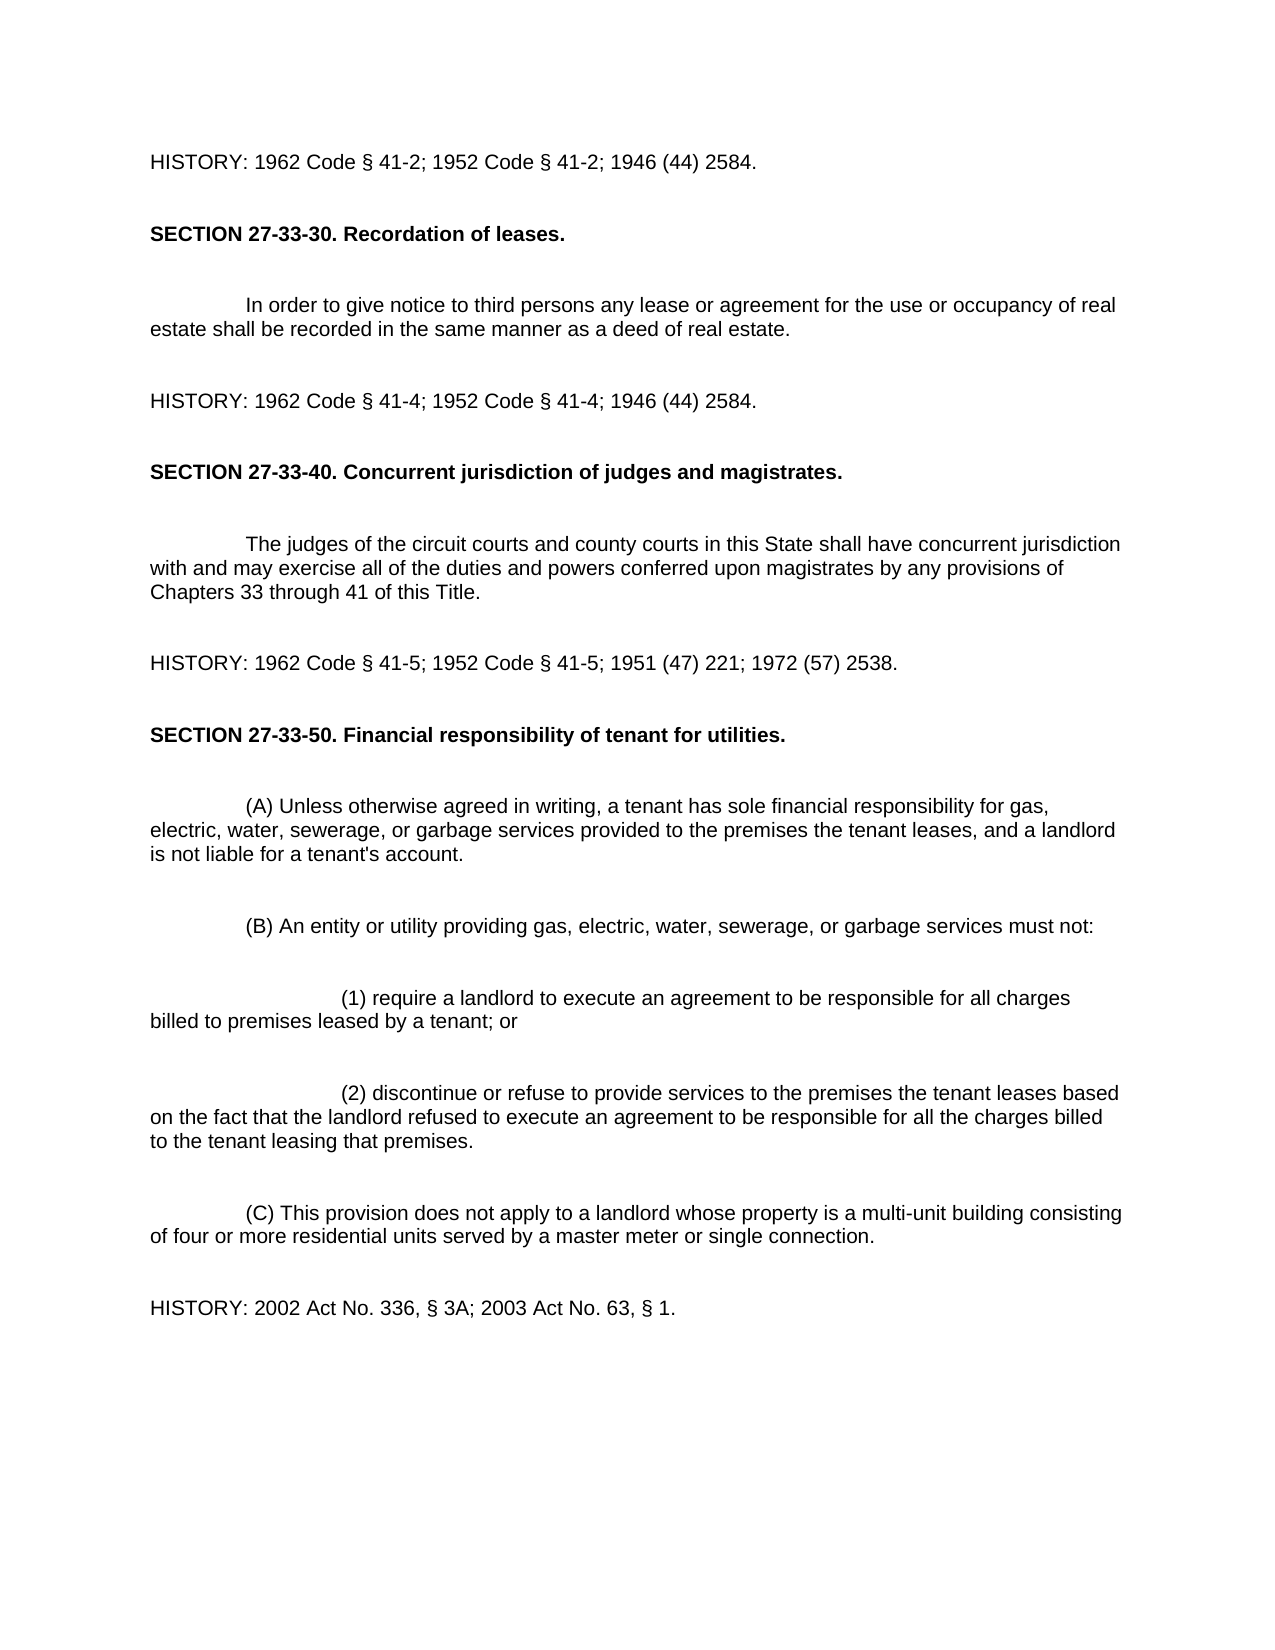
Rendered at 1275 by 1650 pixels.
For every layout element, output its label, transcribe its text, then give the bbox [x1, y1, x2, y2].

text HISTORY: 1962 Code § 41-2; 1952 Code § 41-2; 1946 (44) 2584. [150, 150, 1125, 198]
text SECTION 27-33-40. Concurrent jurisdiction of judges and magistrates. [150, 460, 1125, 508]
text (A) Unless otherwise agreed in writing, a tenant has sole financial responsibility for gas, electric, water, sewerage, or garbage services provided to the premises the tenant leases, and a landlord is not liable for a tenant's account. [150, 794, 1125, 890]
text HISTORY: 1962 Code § 41-5; 1952 Code § 41-5; 1951 (47) 221; 1972 (57) 2538. [150, 651, 1125, 699]
text The judges of the circuit courts and county courts in this State shall have concurrent jurisdiction with and may exercise all of the duties and powers conferred upon magistrates by any provisions of Chapters 33 through 41 of this Title. [150, 532, 1125, 627]
text (1) require a landlord to execute an agreement to be responsible for all charges billed to premises leased by a tenant; or [150, 985, 1125, 1057]
text SECTION 27-33-50. Financial responsibility of tenant for utilities. [150, 723, 1125, 770]
text In order to give notice to third persons any lease or agreement for the use or occupancy of real estate shall be recorded in the same manner as a deed of real estate. [150, 293, 1125, 365]
text SECTION 27-33-30. Recordation of leases. [150, 222, 1125, 269]
text HISTORY: 1962 Code § 41-4; 1952 Code § 41-4; 1946 (44) 2584. [150, 389, 1125, 436]
text (B) An entity or utility providing gas, electric, water, sewerage, or garbage services must not: [150, 914, 1125, 961]
text (2) discontinue or refuse to provide services to the premises the tenant leases based on the fact that the landlord refused to execute an agreement to be responsible for all the charges billed to the tenant leasing that premises. [150, 1081, 1125, 1176]
text HISTORY: 2002 Act No. 336, § 3A; 2003 Act No. 63, § 1. [150, 1296, 1125, 1343]
text (C) This provision does not apply to a landlord whose property is a multi-unit building consisting of four or more residential units served by a master meter or single connection. [150, 1200, 1125, 1272]
